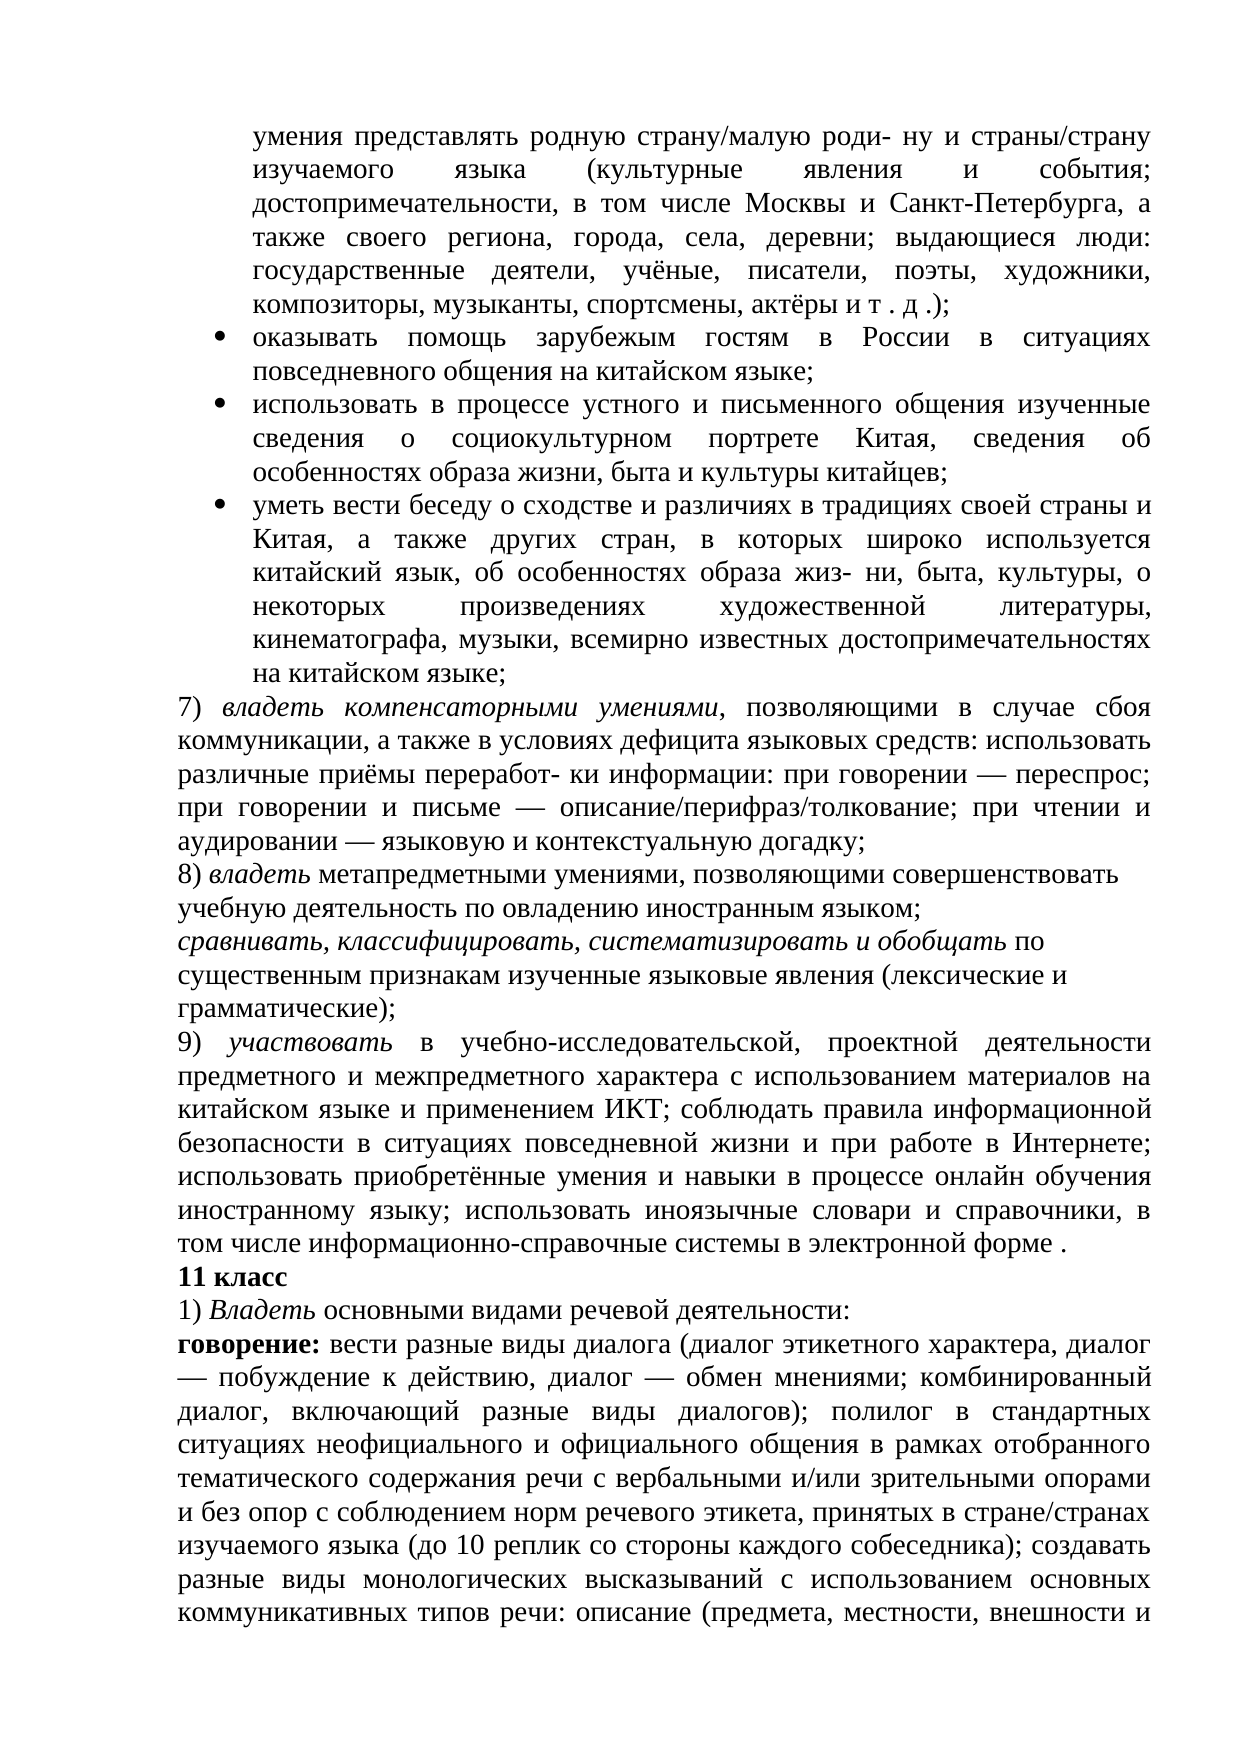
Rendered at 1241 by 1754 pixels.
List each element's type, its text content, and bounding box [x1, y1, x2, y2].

text сравнивать, классифицировать, систематизировать и обобщать по существенным признакам изученные языковые явления (лексические и грамматические); [177, 923, 1152, 1024]
list оказывать помощь зарубежым гостям в России в ситуациях повседневного общения на китайском языке; [215, 319, 1152, 387]
text 8) владеть метапредметными умениями, позволяющими совершенствовать учебную деятельность по овладению иностранным языком; [177, 856, 1152, 923]
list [215, 118, 1152, 319]
text 7) владеть компенсаторными умениями, позволяющими в случае сбоя коммуникации, а также в условиях дефицита языковых средств: использовать различные приёмы переработ- ки информации: при говорении — переспрос; при говорении и письме — описание/перифраз/толкование; при чтении и аудировании — языковую и контекстуальную догадку; [177, 689, 1152, 856]
text 1) Владеть основными видами речевой деятельности: [177, 1292, 1152, 1326]
text 11 класс [177, 1259, 1152, 1292]
list уметь вести беседу о сходстве и различиях в традициях своей страны и Китая, а также других стран, в которых широко используется китайский язык, об особенностях образа жиз- ни, быта, культуры, о некоторых произведениях художественной литературы, кинематографа, музыки, всемирно известных достопримечательностях на китайском языке; [215, 487, 1152, 689]
list использовать в процессе устного и письменного общения изученные сведения о социокультурном портрете Китая, сведения об особенностях образа жизни, быта и культуры китайцев; [215, 387, 1152, 487]
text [177, 1326, 1152, 1628]
text 9) участвовать в учебно-исследовательской, проектной деятельности предметного и межпредметного характера с использованием материалов на китайском языке и применением ИКТ; соблюдать правила информационной безопасности в ситуациях повседневной жизни и при работе в Интернете; использовать приобретённые умения и навыки в процессе онлайн обучения иностранному языку; использовать иноязычные словари и справочники, в том числе информационно-справочные системы в электронной форме . [177, 1024, 1152, 1259]
